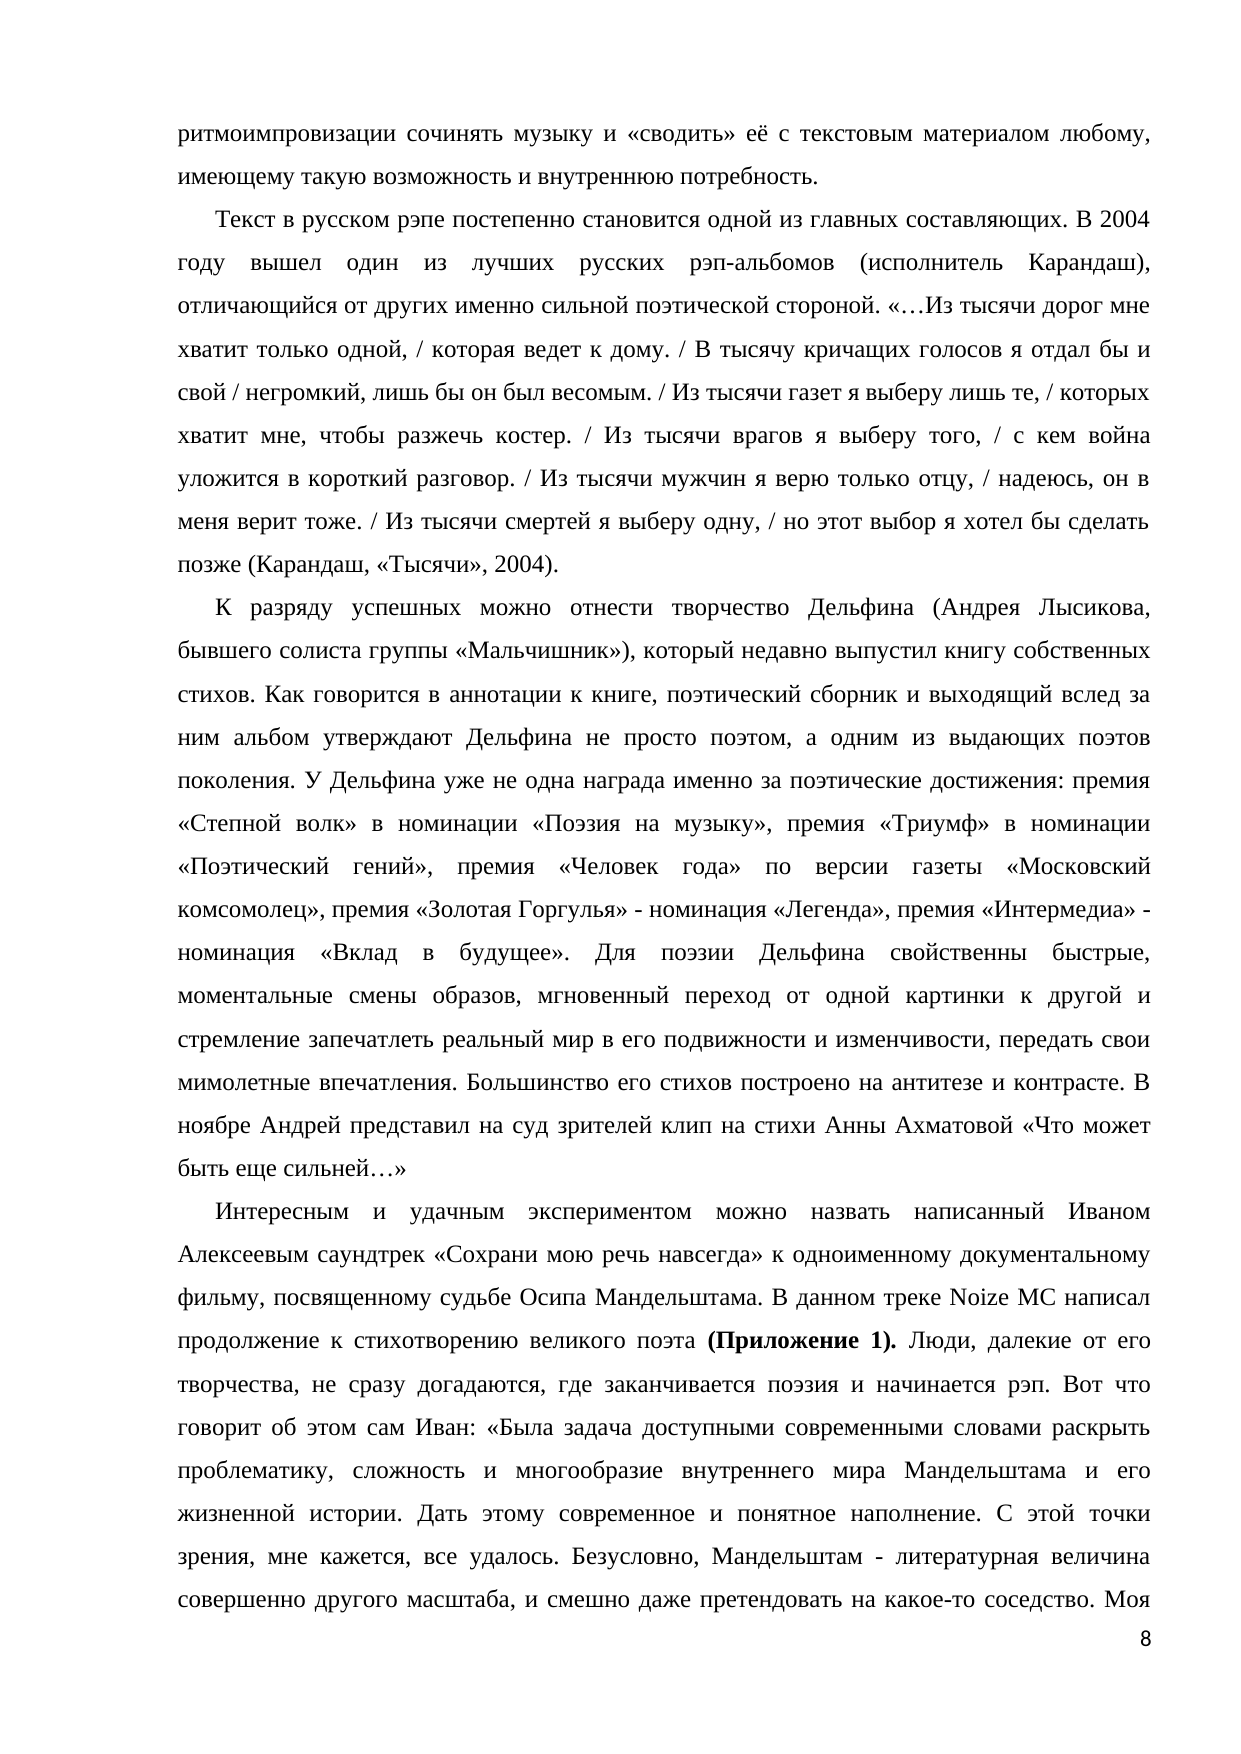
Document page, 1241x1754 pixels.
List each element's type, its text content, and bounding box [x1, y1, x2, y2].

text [177, 118, 1152, 190]
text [177, 1196, 1152, 1613]
text К разряду успешных можно отнести творчество Дельфина (Андрея Лысикова, бывшего солиста группы «Мальчишник»), который недавно выпустил книгу собственных стихов. Как говорится в аннотации к книге, поэтический сборник и выходящий вслед за ним альбом утверждают Дельфина не просто поэтом, а одним из выдающих поэтов поколения. У Дельфина уже не одна награда именно за поэтические достижения: премия «Степной волк» в номинации «Поэзия на музыку», премия «Триумф» в номинации «Поэтический гений», премия «Человек года» по версии газеты «Московский комсомолец», премия «Золотая Горгулья» - номинация «Легенда», премия «Интермедиа» - номинация «Вклад в будущее». Для поэзии Дельфина свойственны быстрые, моментальные смены образов, мгновенный переход от одной картинки к другой и стремление запечатлеть реальный мир в его подвижности и изменчивости, передать свои мимолетные впечатления. Большинство его стихов построено на антитезе и контрасте. В ноябре Андрей представил на суд зрителей клип на стихи Анны Ахматовой «Что может быть еще сильней…» [177, 592, 1152, 1182]
text Текст в русском рэпе постепенно становится одной из главных составляющих. В 2004 году вышел один из лучших русских рэп-альбомов (исполнитель Карандаш), отличающийся от других именно сильной поэтической стороной. «…Из тысячи дорог мне хватит только одной, / которая ведет к дому. / В тысячу кричащих голосов я отдал бы и свой / негромкий, лишь бы он был весомым. / Из тысячи газет я выберу лишь те, / которых хватит мне, чтобы разжечь костер. / Из тысячи врагов я выберу того, / с кем война уложится в короткий разговор. / Из тысячи мужчин я верю только отцу, / надеюсь, он в меня верит тоже. / Из тысячи смертей я выберу одну, / но этот выбор я хотел бы сделать позже (Карандаш, «Тысячи», 2004). [177, 204, 1152, 578]
